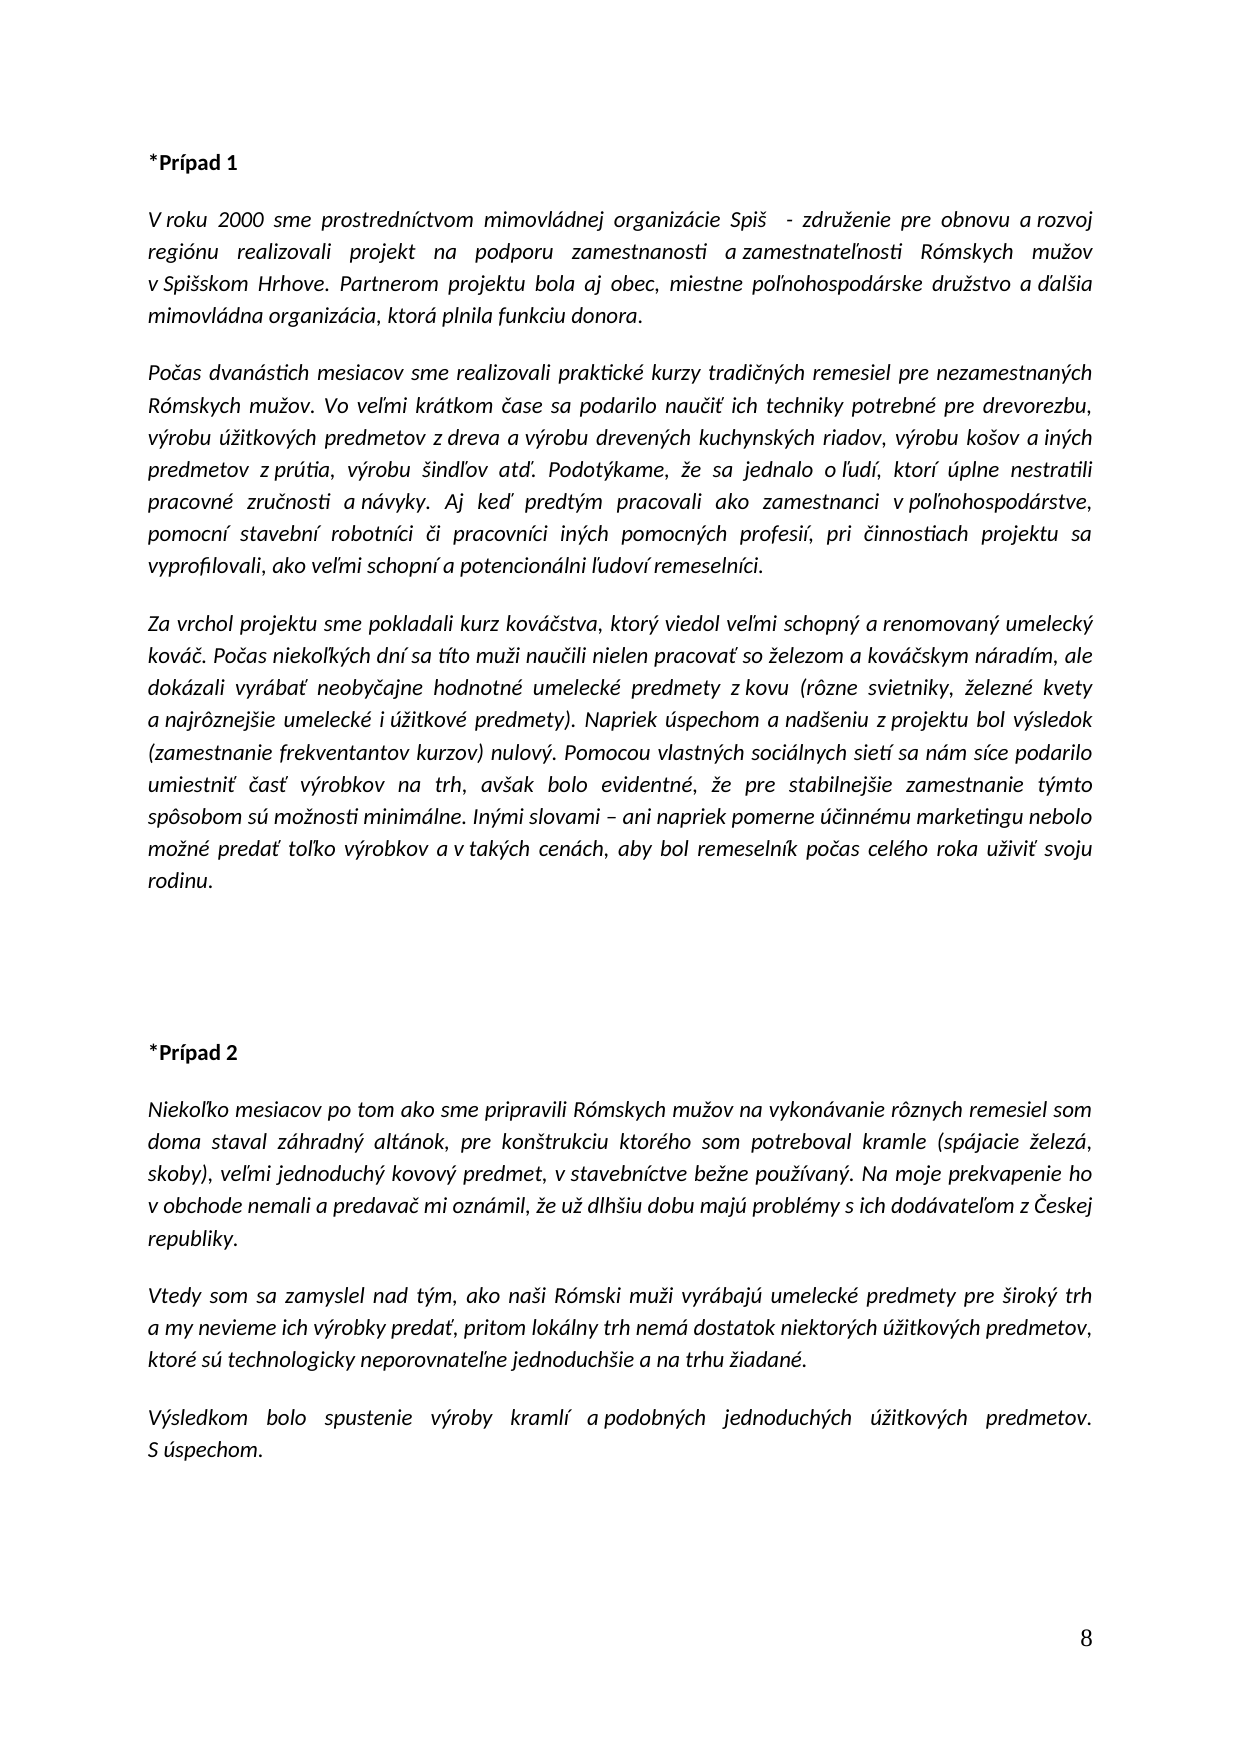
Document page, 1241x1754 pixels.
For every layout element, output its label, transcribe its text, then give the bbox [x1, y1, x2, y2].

text Niekoľko mesiacov po tom ako sme pripravili Rómskych mužov na vykonávanie rôznych remesiel som doma staval záhradný altánok, pre konštrukciu ktorého som potreboval kramle (spájacie železá, skoby), veľmi jednoduchý kovový predmet, v stavebníctve bežne používaný. Na moje prekvapenie ho v obchode nemali a predavač mi oznámil, že už dlhšiu dobu majú problémy s ich dodávateľom z Českej republiky. [148, 1095, 1093, 1252]
text Výsledkom bolo spustenie výroby kramlí a podobných jednoduchých úžitkových predmetov. S úspechom. [148, 1403, 1093, 1463]
text V roku 2000 sme prostredníctvom mimovládnej organizácie Spiš - združenie pre obnovu a rozvoj regiónu realizovali projekt na podporu zamestnanosti a zamestnateľnosti Rómskych mužov v Spišskom Hrhove. Partnerom projektu bola aj obec, miestne poľnohospodárske družstvo a ďalšia mimovládna organizácia, ktorá plnila funkciu donora. [148, 205, 1093, 329]
text Počas dvanástich mesiacov sme realizovali praktické kurzy tradičných remesiel pre nezamestnaných Rómskych mužov. Vo veľmi krátkom čase sa podarilo naučiť ich techniky potrebné pre drevorezbu, výrobu úžitkových predmetov z dreva a výrobu drevených kuchynských riadov, výrobu košov a iných predmetov z prútia, výrobu šindľov atď. Podotýkame, že sa jednalo o ľudí, ktorí úplne nestratili pracovné zručnosti a návyky. Aj keď predtým pracovali ako zamestnanci v poľnohospodárstve, pomocní stavební robotníci či pracovníci iných pomocných profesií, pri činnostiach projektu sa vyprofilovali, ako veľmi schopní a potencionálni ľudoví remeselníci. [148, 358, 1093, 580]
text *Prípad 1 [148, 148, 1093, 176]
text Za vrchol projektu sme pokladali kurz kováčstva, ktorý viedol veľmi schopný a renomovaný umelecký kováč. Počas niekoľkých dní sa títo muži naučili nielen pracovať so železom a kováčskym náradím, ale dokázali vyrábať neobyčajne hodnotné umelecké predmety z kovu (rôzne svietniky, železné kvety a najrôznejšie umelecké i úžitkové predmety). Napriek úspechom a nadšeniu z projektu bol výsledok (zamestnanie frekventantov kurzov) nulový. Pomocou vlastných sociálnych sietí sa nám síce podarilo umiestniť časť výrobkov na trh, avšak bolo evidentné, že pre stabilnejšie zamestnanie týmto spôsobom sú možnosti minimálne. Inými slovami – ani napriek pomerne účinnému marketingu nebolo možné predať toľko výrobkov a v takých cenách, aby bol remeselník počas celého roka uživiť svoju rodinu. [148, 609, 1093, 894]
text Vtedy som sa zamyslel nad tým, ako naši Rómski muži vyrábajú umelecké predmety pre široký trh a my nevieme ich výrobky predať, pritom lokálny trh nemá dostatok niektorých úžitkových predmetov, ktoré sú technologicky neporovnateľne jednoduchšie a na trhu žiadané. [148, 1281, 1093, 1373]
text *Prípad 2 [148, 1038, 1093, 1066]
